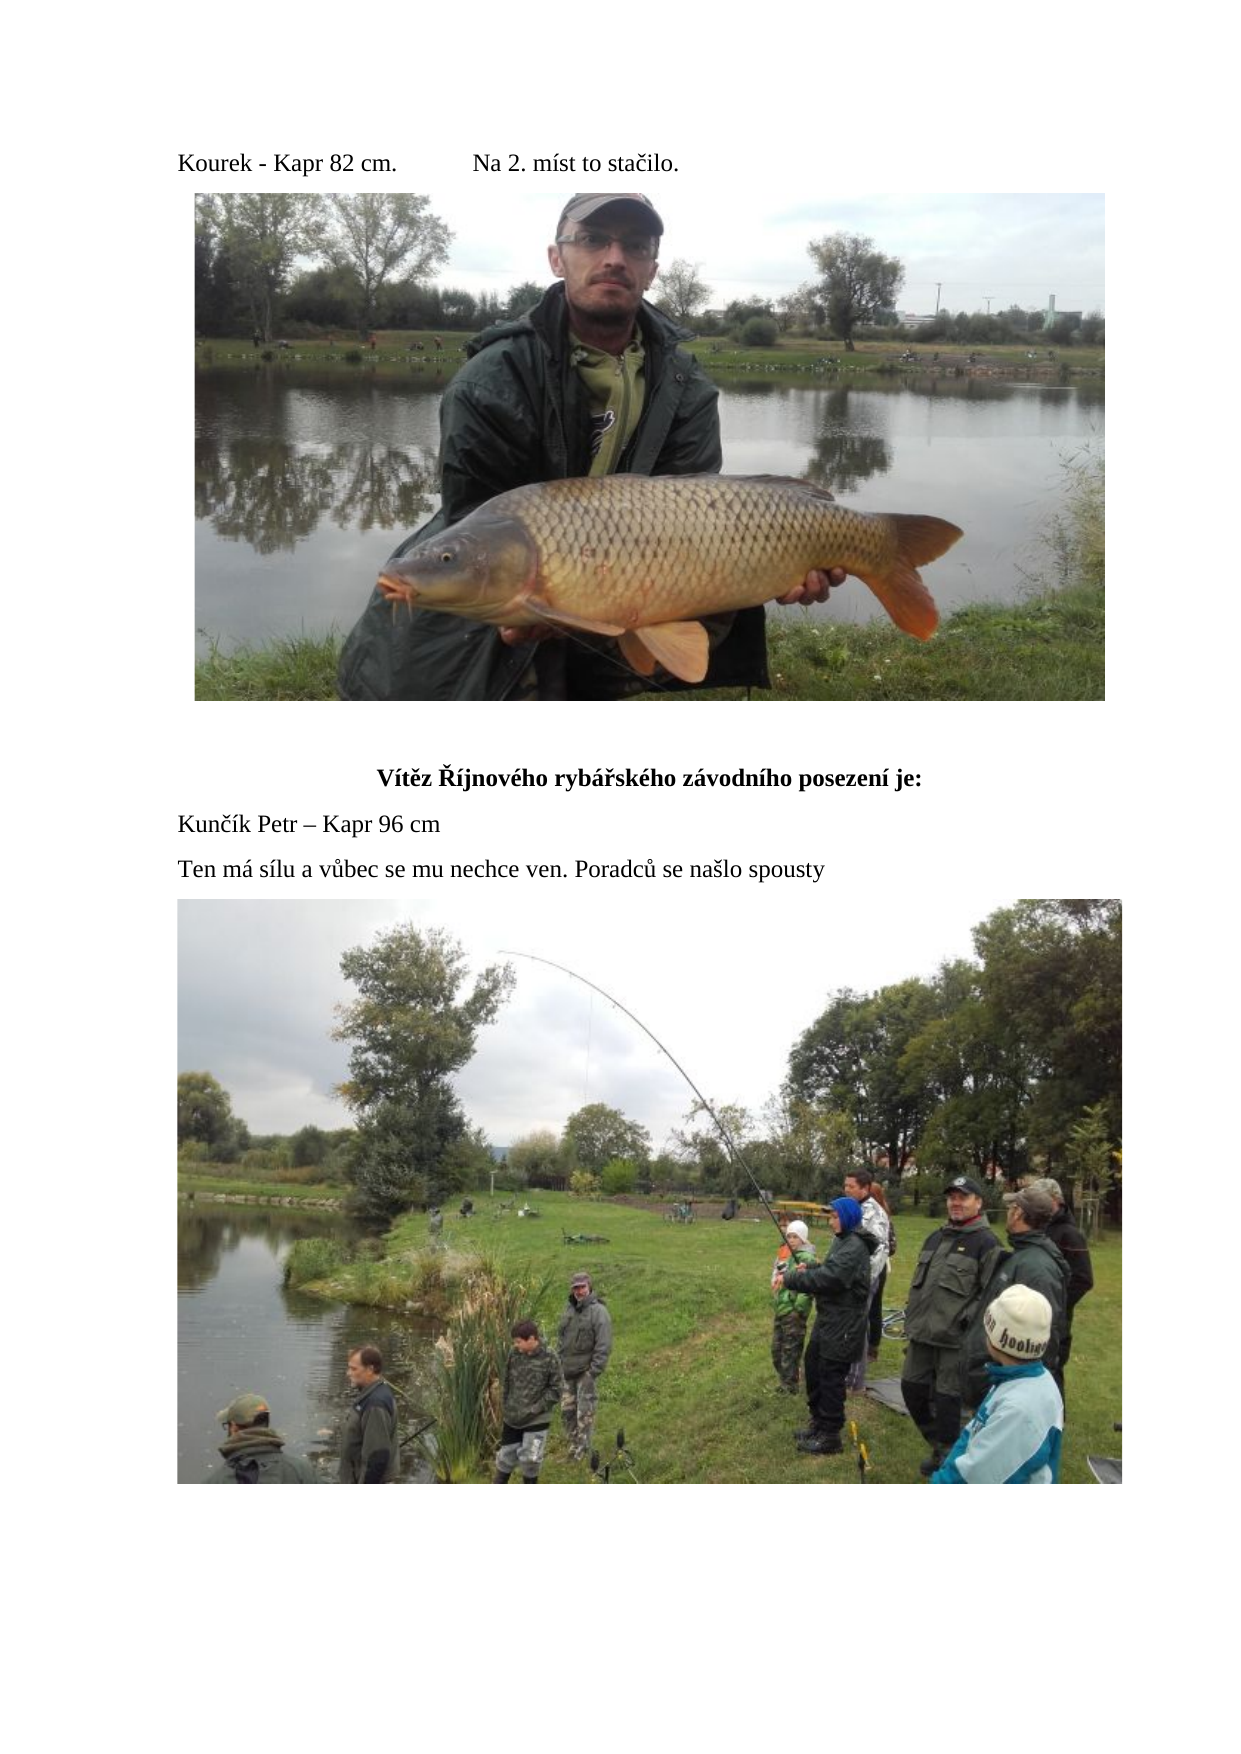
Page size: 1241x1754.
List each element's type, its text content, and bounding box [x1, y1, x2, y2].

picture [177, 899, 1123, 1484]
text Kunčík Petr – Kapr 96 cm [177, 809, 1122, 837]
text Kourek - Kapr 82 cm. Na 2. míst to stačilo. [177, 148, 1122, 176]
text Vítěz Říjnového rybářského závodního posezení je: [177, 763, 1122, 792]
picture [194, 193, 1105, 701]
text Ten má sílu a vůbec se mu nechce ven. Poradců se našlo spousty [177, 854, 1122, 883]
